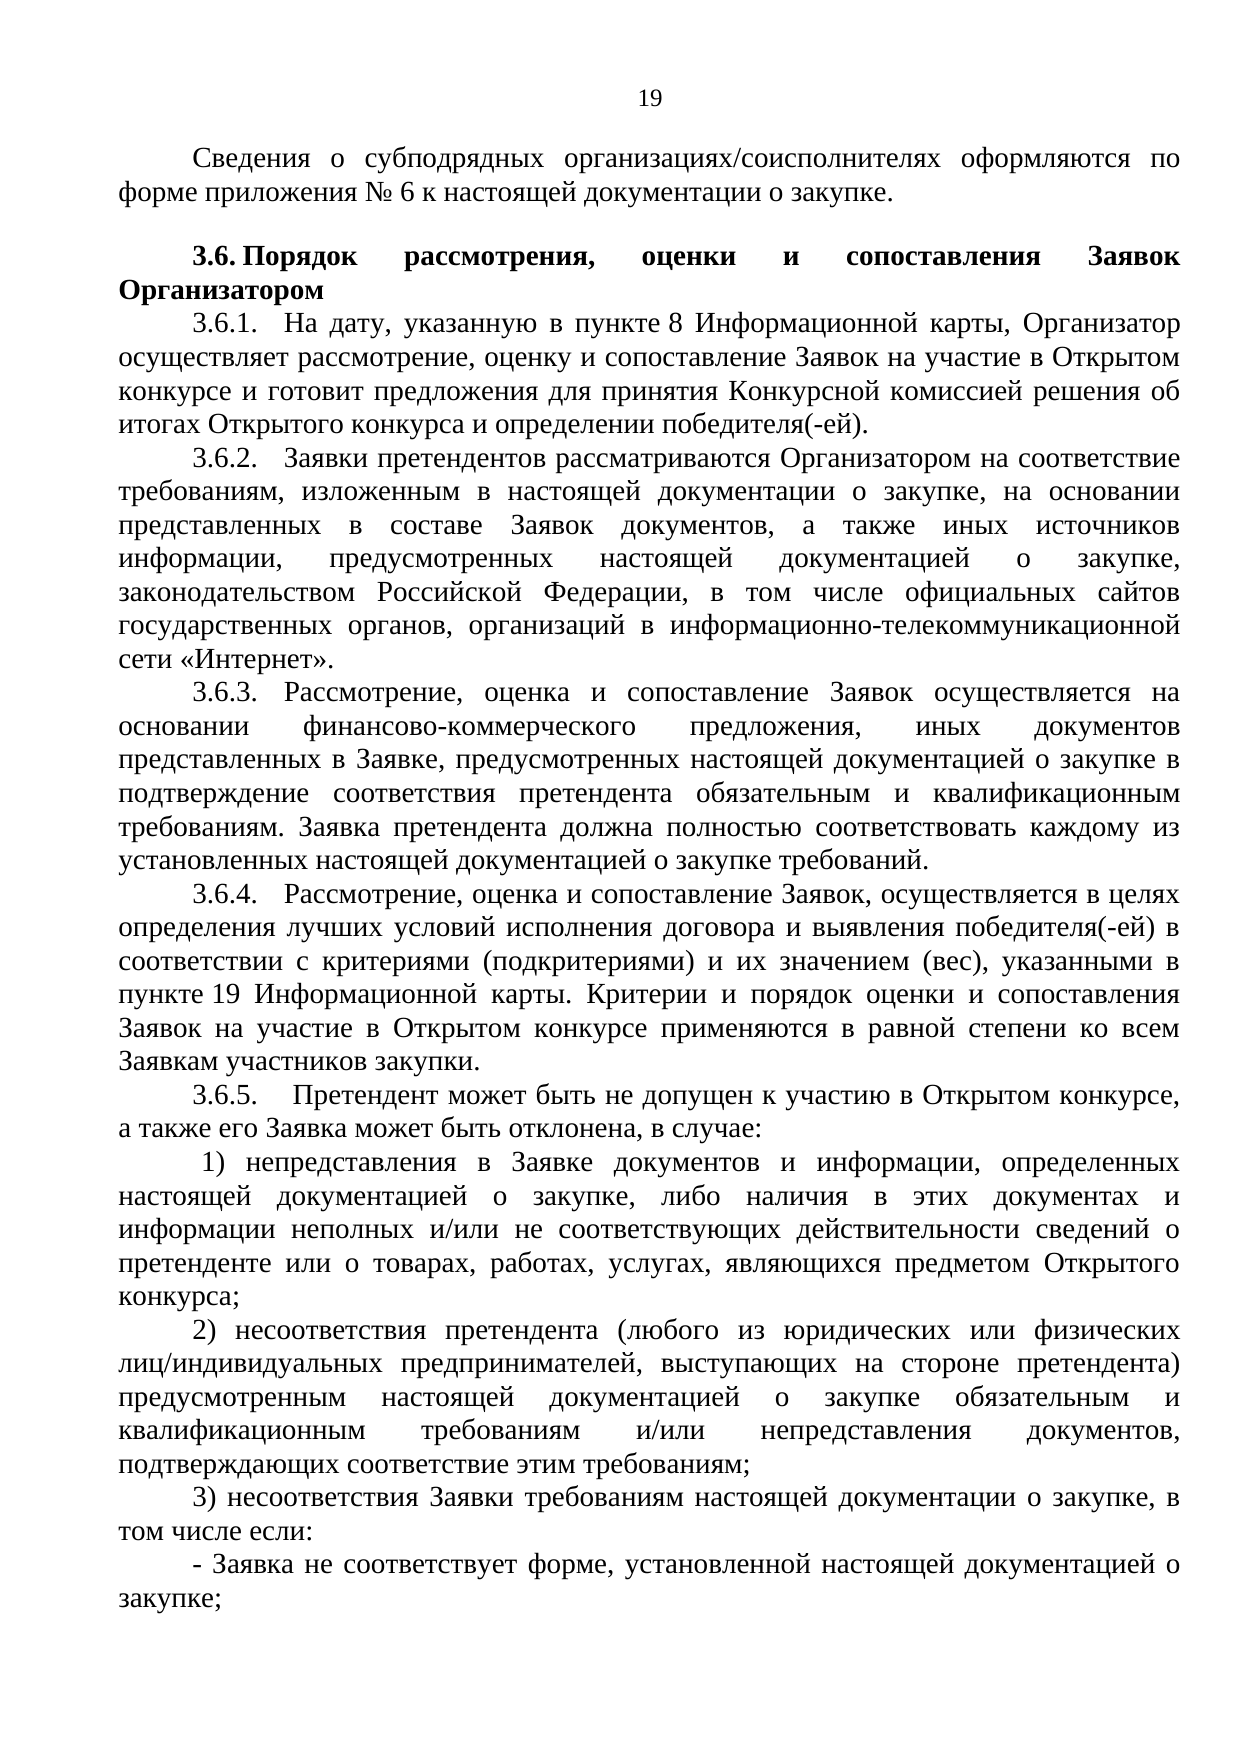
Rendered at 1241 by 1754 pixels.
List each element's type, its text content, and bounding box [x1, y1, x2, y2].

list Рассмотрение, оценка и сопоставление Заявок, осуществляется в целях определения лучших условий исполнения договора и выявления победителя(-ей) в соответствии с критериями (подкритериями) и их значением (вес), указанными в пункте 19 Информационной карты. Критерии и порядок оценки и сопоставления Заявок на участие в Открытом конкурсе применяются в равной степени ко всем Заявкам участников закупки. [118, 876, 1181, 1077]
text 1) непредставления в Заявке документов и информации, определенных настоящей документацией о закупке, либо наличия в этих документах и информации неполных и/или не соответствующих действительности сведений о претенденте или о товарах, работах, услугах, являющихся предметом Открытого конкурса; [118, 1144, 1181, 1312]
text Сведения о субподрядных организациях/соисполнителях оформляются по форме приложения № 6 к настоящей документации о закупке. [118, 140, 1181, 207]
list На дату, указанную в пункте 8 Информационной карты, Организатор осуществляет рассмотрение, оценку и сопоставление Заявок на участие в Открытом конкурсе и готовит предложения для принятия Конкурсной комиссией решения об итогах Открытого конкурса и определении победителя(-ей). [118, 306, 1181, 440]
text 2) несоответствия претендента (любого из юридических или физических лиц/индивидуальных предпринимателей, выступающих на стороне претендента) предусмотренным настоящей документацией о закупке обязательным и квалификационным требованиям и/или непредставления документов, подтверждающих соответствие этим требованиям; [118, 1312, 1181, 1479]
list Заявки претендентов рассматриваются Организатором на соответствие требованиям, изложенным в настоящей документации о закупке, на основании представленных в составе Заявок документов, а также иных источников информации, предусмотренных настоящей документацией о закупке, законодательством Российской Федерации, в том числе официальных сайтов государственных органов, организаций в информационно-телекоммуникационной сети «Интернет». [118, 440, 1181, 674]
text - Заявка не соответствует форме, установленной настоящей документацией о закупке; [118, 1547, 1181, 1614]
list Рассмотрение, оценка и сопоставление Заявок осуществляется на основании финансово-коммерческого предложения, иных документов представленных в Заявке, предусмотренных настоящей документацией о закупке в подтверждение соответствия претендента обязательным и квалификационным требованиям. Заявка претендента должна полностью соответствовать каждому из установленных настоящей документацией о закупке требований. [118, 674, 1181, 876]
text 3) несоответствия Заявки требованиям настоящей документации о закупке, в том числе если: [118, 1479, 1181, 1547]
list Претендент может быть не допущен к участию в Открытом конкурсе, а также его Заявка может быть отклонена, в случае: [118, 1077, 1181, 1144]
list Порядок рассмотрения, оценки и сопоставления Заявок Организатором [118, 238, 1181, 306]
